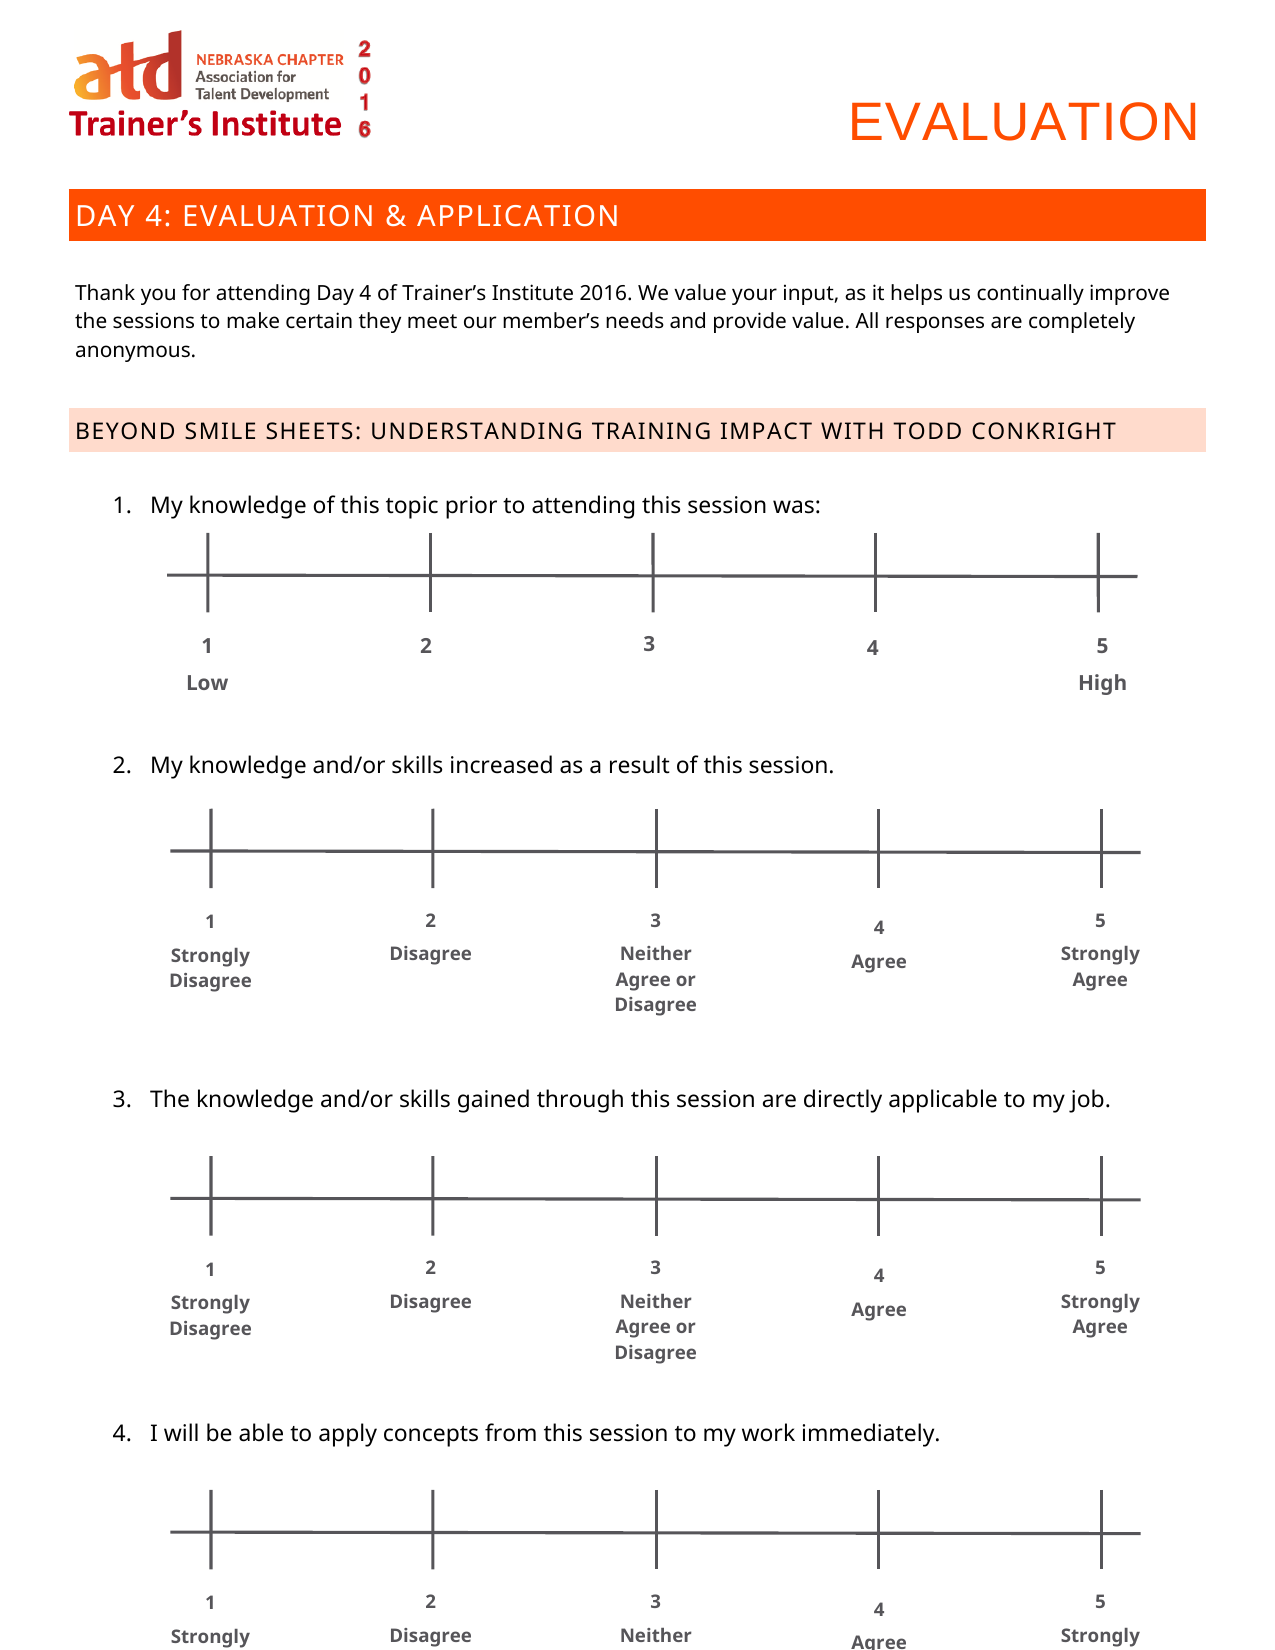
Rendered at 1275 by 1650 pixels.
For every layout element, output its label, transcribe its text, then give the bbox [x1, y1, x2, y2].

list My knowledge and/or skills increased as a result of this session. [112, 749, 1200, 780]
list I will be able to apply concepts from this session to my work immediately. [112, 1417, 1200, 1448]
list The knowledge and/or skills gained through this session are directly applicable to my job. [112, 1083, 1200, 1114]
list My knowledge of this topic prior to attending this session was: [112, 489, 1200, 520]
subtitle Beyond smile sheets: understanding training impact with todd conkright [75, 415, 1200, 446]
subtitle Day 4: Evaluation & Application [75, 195, 1200, 235]
picture [37, 0, 410, 179]
text Thank you for attending Day 4 of Trainer’s Institute 2016. We value your input, as it helps us continually improve the sessions to make certain they meet our member’s needs and provide value. All responses are completely anonymous. [75, 278, 1200, 363]
